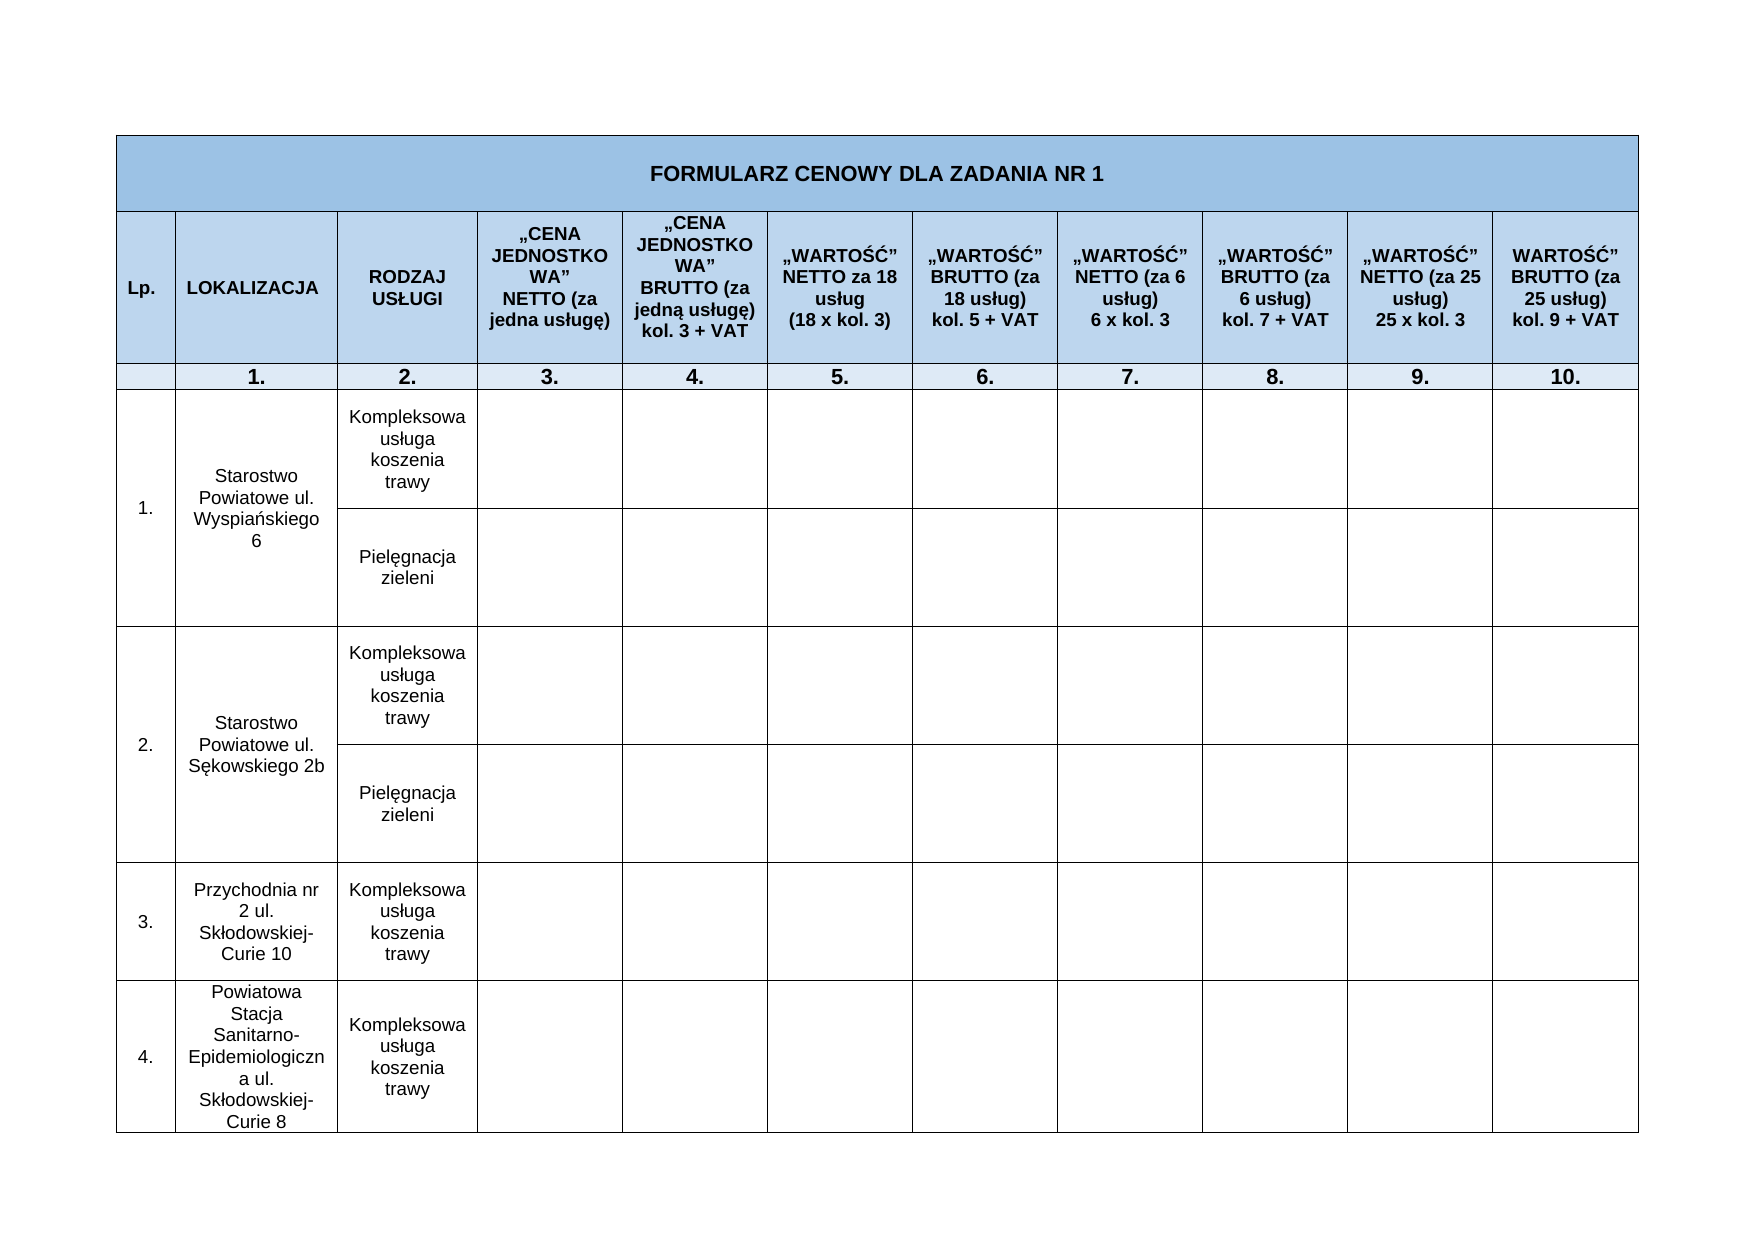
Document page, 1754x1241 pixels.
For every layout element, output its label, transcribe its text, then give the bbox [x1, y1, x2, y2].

table_cell [768, 627, 912, 744]
table_cell Pielęgnacja zieleni [338, 509, 477, 626]
table_cell [1058, 863, 1202, 980]
table_cell Powiatowa Stacja Sanitarno-Epidemiologiczna ul. Skłodowskiej-Curie 8 [176, 981, 337, 1132]
table_cell 6. [913, 364, 1057, 389]
table_cell Kompleksowa usługa koszenia trawy [338, 627, 477, 744]
table_cell Kompleksowa usługa koszenia trawy [338, 863, 477, 980]
table_cell 5. [768, 364, 912, 389]
table_cell [1058, 509, 1202, 626]
table_cell „WARTOŚĆ” NETTO za 18 usług (18 x kol. 3) [768, 212, 912, 363]
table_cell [338, 981, 477, 1132]
table_cell [768, 863, 912, 980]
table_cell WARTOŚĆ” BRUTTO (za 25 usług) kol. 9 + VAT [1493, 212, 1638, 363]
table_cell [768, 745, 912, 862]
table_cell [1348, 390, 1492, 507]
table_cell „WARTOŚĆ” BRUTTO (za 6 usług) kol. 7 + VAT [1203, 212, 1347, 363]
table_cell [1348, 981, 1492, 1132]
table_cell [1493, 627, 1638, 744]
table_cell [478, 981, 622, 1132]
table_cell Pielęgnacja zieleni [338, 745, 477, 862]
table_cell [1493, 509, 1638, 626]
table_cell [913, 745, 1057, 862]
table_cell [478, 390, 622, 507]
table_cell [1203, 509, 1347, 626]
table_cell 2. [117, 627, 175, 862]
table_cell [1058, 390, 1202, 507]
table_cell [478, 863, 622, 980]
table_cell [1493, 390, 1638, 507]
table_cell 7. [1058, 364, 1202, 389]
table_cell [1203, 745, 1347, 862]
table_cell 3. [478, 364, 622, 389]
table_cell [1203, 981, 1347, 1132]
table_cell [768, 981, 912, 1132]
table_cell Lp. [117, 212, 175, 363]
table_cell Przychodnia nr 2 ul. Skłodowskiej-Curie 10 [176, 863, 337, 980]
table_cell „WARTOŚĆ” NETTO (za 6 usług) 6 x kol. 3 [1058, 212, 1202, 363]
table_cell [1058, 627, 1202, 744]
table_cell 9. [1348, 364, 1492, 389]
table_cell [768, 390, 912, 507]
table_cell „WARTOŚĆ” NETTO (za 25 usług) 25 x kol. 3 [1348, 212, 1492, 363]
table_cell [1058, 981, 1202, 1132]
table_cell [768, 509, 912, 626]
table_cell 1. [117, 390, 175, 626]
table_cell [1348, 509, 1492, 626]
table_cell [1493, 745, 1638, 862]
table_cell [623, 863, 767, 980]
table_cell Kompleksowa usługa koszenia trawy [338, 390, 477, 507]
table_cell [623, 627, 767, 744]
table_cell [1493, 981, 1638, 1132]
table_cell [478, 627, 622, 744]
table_cell LOKALIZACJA [176, 212, 337, 363]
table_cell [1493, 863, 1638, 980]
table_cell [1203, 390, 1347, 507]
table_cell [1203, 863, 1347, 980]
table_cell [478, 509, 622, 626]
table_header FORMULARZ CENOWY DLA ZADANIA NR 1 [117, 136, 1638, 211]
table_cell [1348, 745, 1492, 862]
table_cell [1058, 745, 1202, 862]
table_cell 4. [623, 364, 767, 389]
table_cell [913, 981, 1057, 1132]
table_cell „CENA JEDNOSTKOWA” NETTO (za jedna usługę) [478, 212, 622, 363]
table_cell 10. [1493, 364, 1638, 389]
table_cell [913, 390, 1057, 507]
table_cell 8. [1203, 364, 1347, 389]
table_cell [117, 364, 175, 389]
table_cell 2. [338, 364, 477, 389]
table_cell [1203, 627, 1347, 744]
table_cell [623, 745, 767, 862]
table_cell „WARTOŚĆ” BRUTTO (za 18 usług) kol. 5 + VAT [913, 212, 1057, 363]
table_cell Starostwo Powiatowe ul. Sękowskiego 2b [176, 627, 337, 862]
table_cell 4. [117, 981, 175, 1132]
table_cell [623, 509, 767, 626]
table_cell [1348, 863, 1492, 980]
table_cell [913, 863, 1057, 980]
table_cell 3. [117, 863, 175, 980]
table_cell [913, 509, 1057, 626]
table_cell 1. [176, 364, 337, 389]
table_cell [913, 627, 1057, 744]
table_cell RODZAJ USŁUGI [338, 212, 477, 363]
table_cell [478, 745, 622, 862]
table_cell Starostwo Powiatowe ul. Wyspiańskiego 6 [176, 390, 337, 626]
table_cell [623, 390, 767, 507]
table_cell [623, 981, 767, 1132]
table_cell [1348, 627, 1492, 744]
table_cell „CENA JEDNOSTKOWA” BRUTTO (za jedną usługę) kol. 3 + VAT [623, 212, 767, 363]
